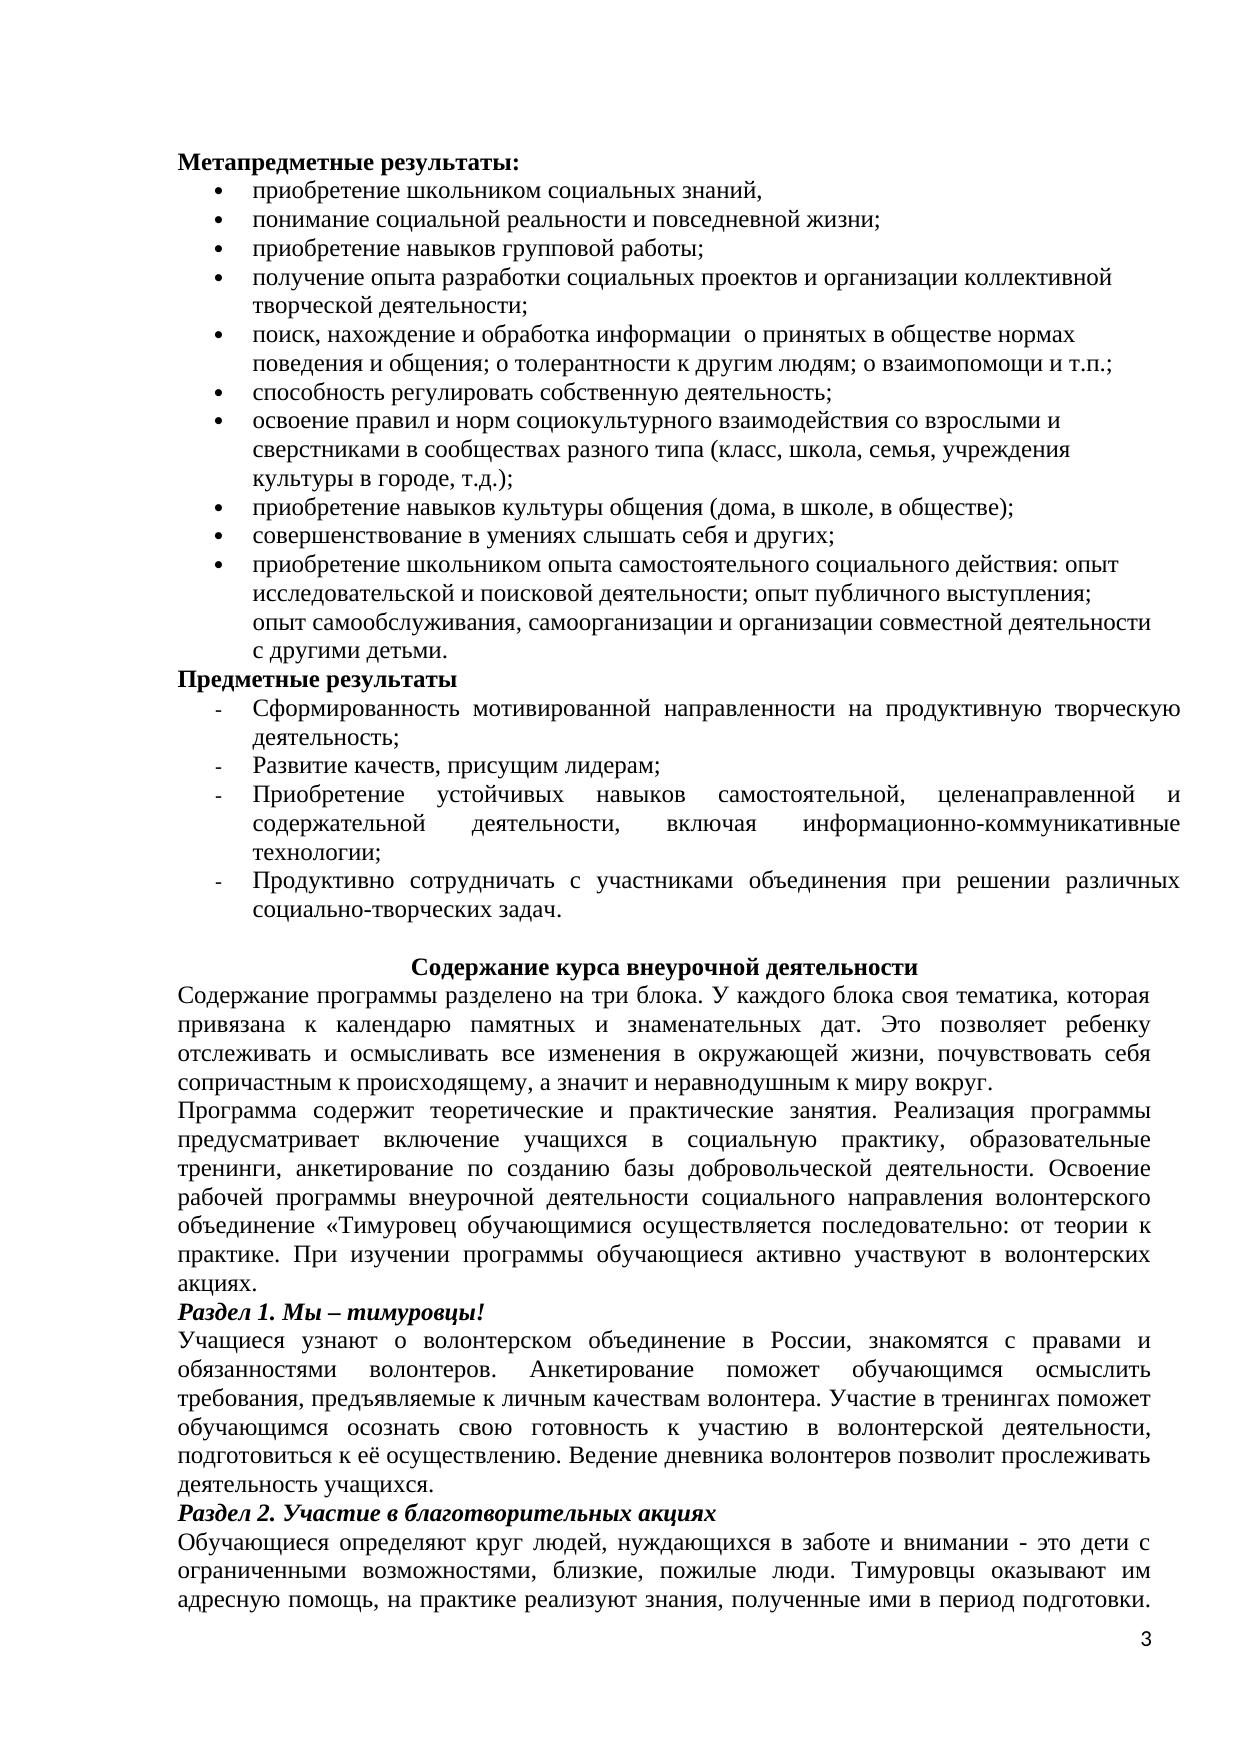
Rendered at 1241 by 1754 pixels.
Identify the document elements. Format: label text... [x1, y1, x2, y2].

text Раздел 1. Мы – тимуровцы! [177, 1297, 1152, 1326]
list получение опыта разработки социальных проектов и организации коллективной творческой деятельности; [215, 262, 1152, 319]
list понимание социальной реальности и повседневной жизни; [215, 204, 1152, 233]
text Раздел 2. Участие в благотворительных акциях [177, 1498, 1152, 1527]
text Предметные результаты [177, 664, 1152, 693]
list приобретение навыков групповой работы; [215, 233, 1152, 262]
text Метапредметные результаты: [177, 147, 1152, 176]
text Содержание курса внеурочной деятельности [177, 952, 1152, 981]
list совершенствование в умениях слышать себя и других; [215, 521, 1152, 549]
list Сформированность мотивированной направленности на продуктивную творческую деятельность; [215, 693, 1181, 751]
list поиск, нахождение и обработка информации о принятых в обществе нормах поведения и общения; о толерантности к другим людям; о взаимопомощи и т.п.; [215, 319, 1152, 377]
list приобретение школьником опыта самостоятельного социального действия: опыт исследовательской и поисковой деятельности; опыт публичного выступления; опыт самообслуживания, самоорганизации и организации совместной деятельности с другими детьми. [215, 549, 1152, 664]
list приобретение навыков культуры общения (дома, в школе, в обществе); [215, 492, 1152, 521]
list способность регулировать собственную деятельность; [215, 377, 1152, 406]
text Содержание программы разделено на три блока. У каждого блока своя тематика, которая привязана к календарю памятных и знаменательных дат. Это позволяет ребенку отслеживать и осмысливать все изменения в окружающей жизни, почувствовать себя сопричастным к происходящему, а значит и неравнодушным к миру вокруг. [177, 981, 1152, 1096]
list приобретение школьником социальных знаний, [215, 176, 1152, 204]
list Приобретение устойчивых навыков самостоятельной, целенаправленной и содержательной деятельности, включая информационно-коммуникативные технологии; [215, 779, 1181, 866]
text Учащиеся узнают о волонтерском объединение в России, знакомятся с правами и обязанностями волонтеров. Анкетирование поможет обучающимся осмыслить требования, предъявляемые к личным качествам волонтера. Участие в тренингах поможет обучающимся осознать свою готовность к участию в волонтерской деятельности, подготовиться к её осуществлению. Ведение дневника волонтеров позволит прослеживать деятельность учащихся. [177, 1326, 1152, 1498]
list Продуктивно сотрудничать с участниками объединения при решении различных социально-творческих задач. [215, 866, 1181, 923]
list Развитие качеств, присущим лидерам; [215, 751, 1181, 779]
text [177, 1527, 1152, 1613]
list освоение правил и норм социокультурного взаимодействия со взрослыми и сверстниками в сообществах разного типа (класс, школа, семья, учреждения культуры в городе, т.д.); [215, 406, 1152, 492]
text Программа содержит теоретические и практические занятия. Реализация программы предусматривает включение учащихся в социальную практику, образовательные тренинги, анкетирование по созданию базы добровольческой деятельности. Освоение рабочей программы внеурочной деятельности социального направления волонтерского объединение «Тимуровец обучающимися осуществляется последовательно: от теории к практике. При изучении программы обучающиеся активно участвуют в волонтерских акциях. [177, 1096, 1152, 1297]
